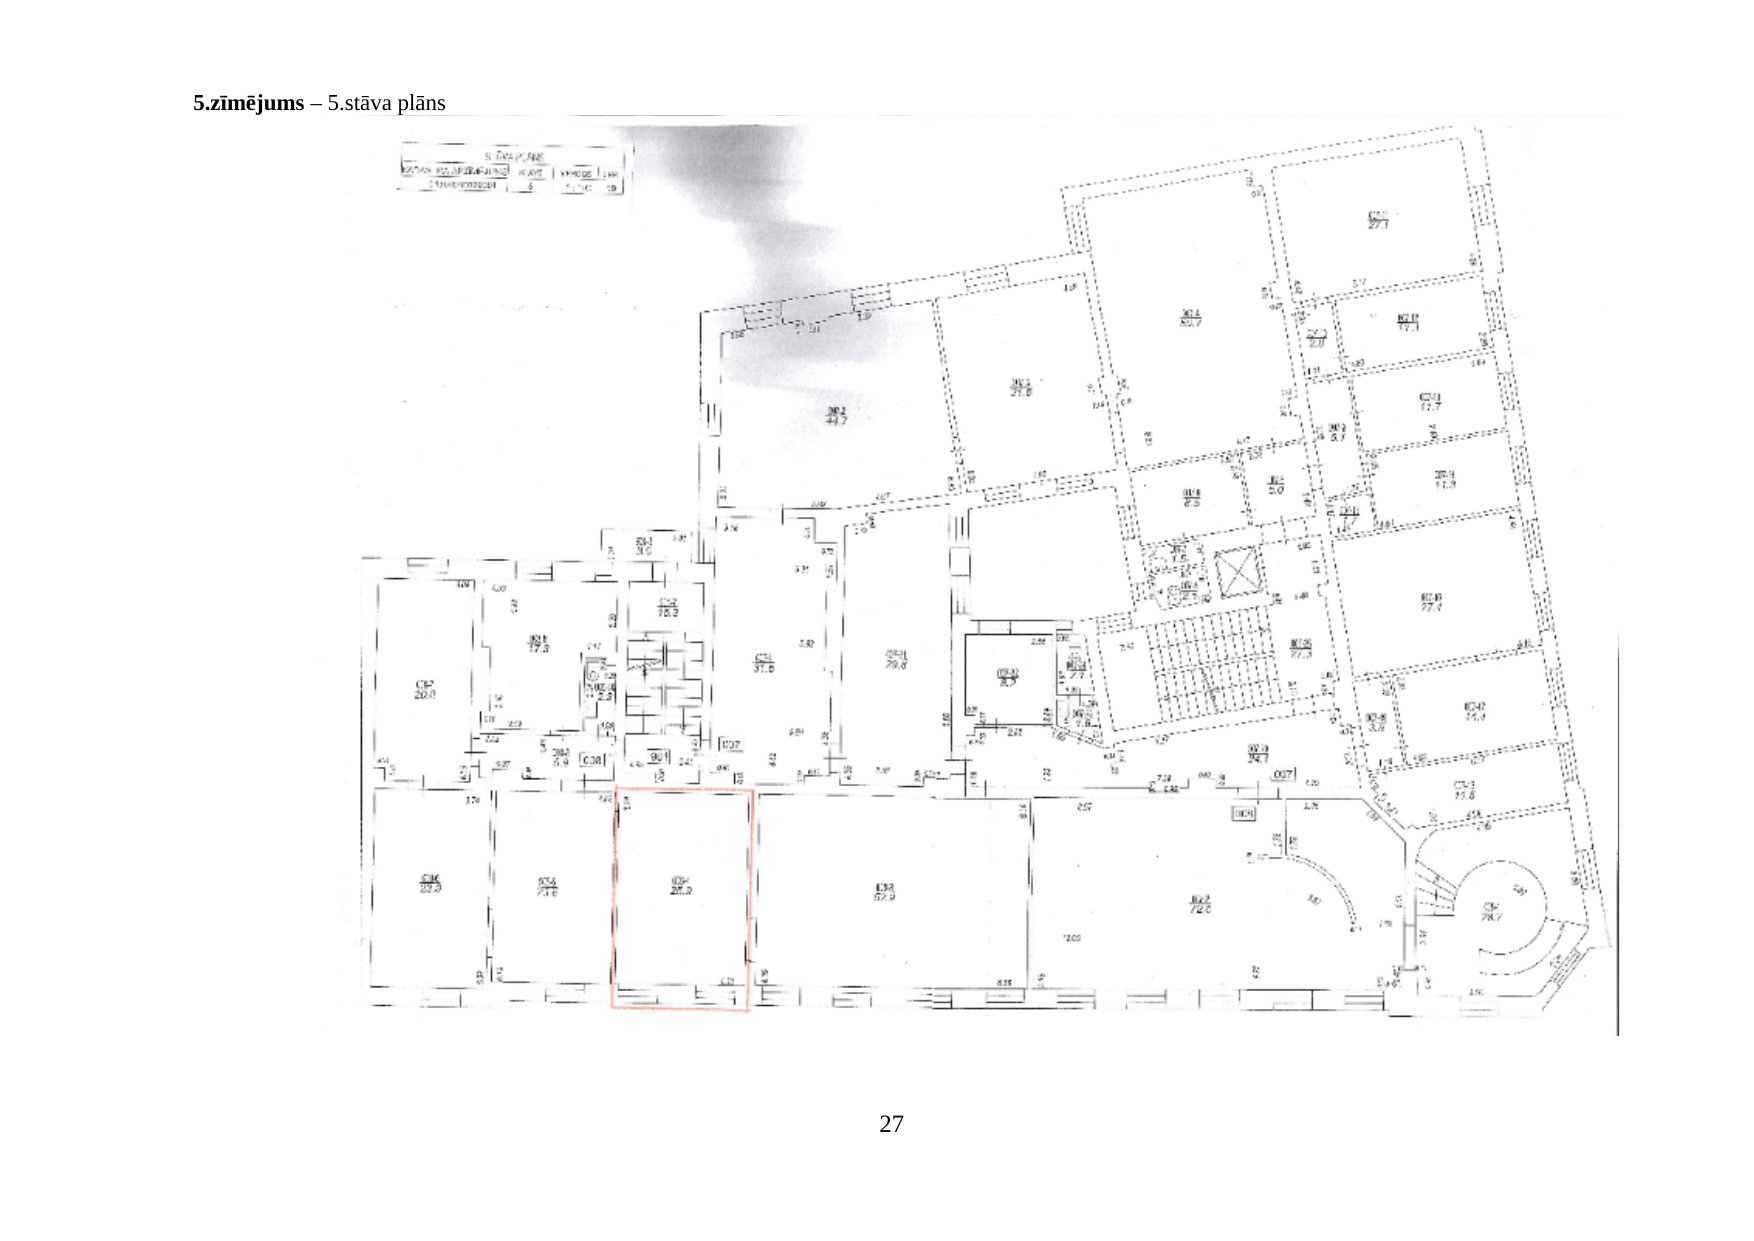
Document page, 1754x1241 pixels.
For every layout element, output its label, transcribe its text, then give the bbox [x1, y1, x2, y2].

list 5.zīmējums – 5.stāva plāns [193, 89, 1742, 115]
